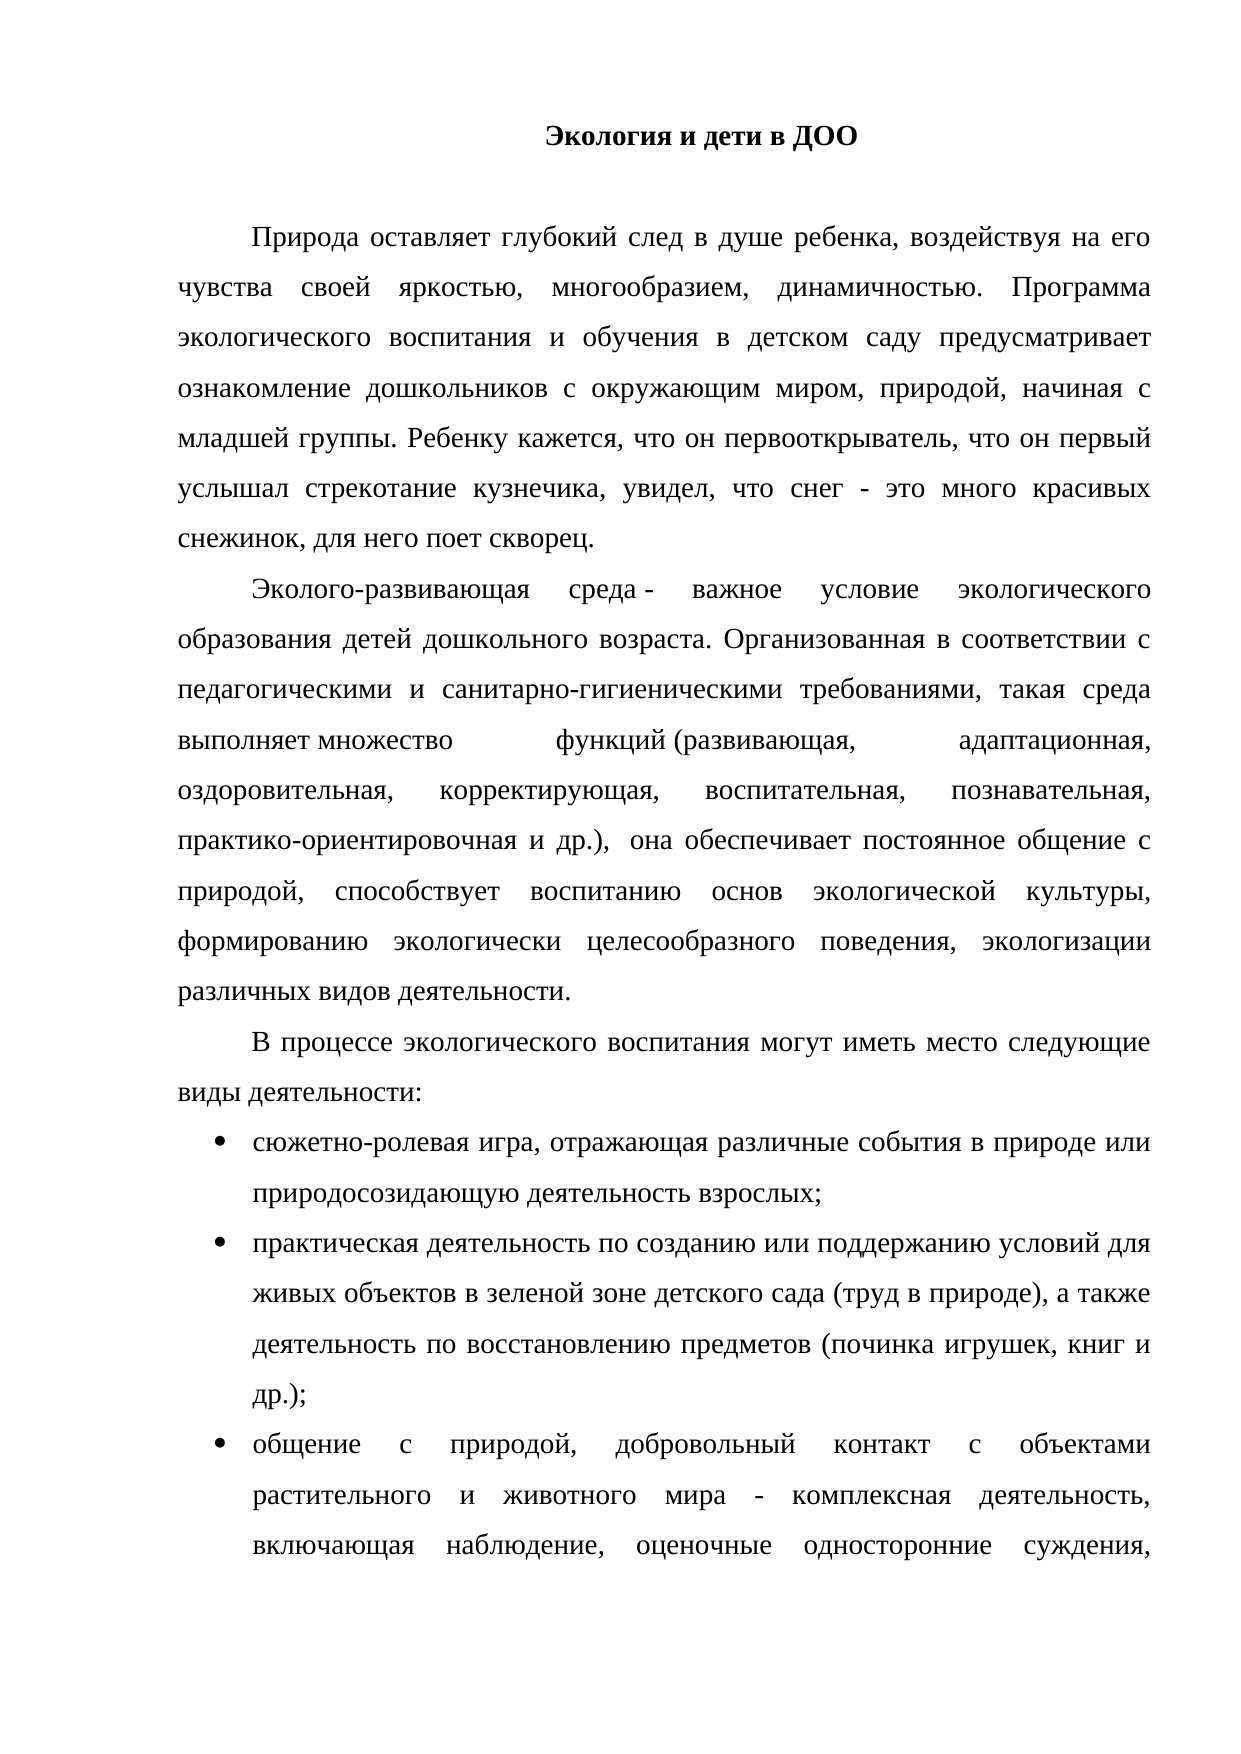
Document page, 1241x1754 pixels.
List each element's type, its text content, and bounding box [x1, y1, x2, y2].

text Эколого-развивающая среда - важное условие экологического образования детей дошкольного возраста. Организованная в соответствии с педагогическими и санитарно-гигиеническими требованиями, такая среда выполняет множество функций (развивающая, адаптационная, оздоровительная, корректирующая, воспитательная, познавательная, практико-ориентировочная и др.), она обеспечивает постоянное общение с природой, способствует воспитанию основ экологической культуры, формированию экологически целесообразного поведения, экологизации различных видов деятельности. [177, 571, 1152, 1007]
list практическая деятельность по созданию или поддержанию условий для живых объектов в зеленой зоне детского сада (труд в природе), а также деятельность по восстановлению предметов (починка игрушек, книг и др.); [215, 1225, 1152, 1410]
text Природа оставляет глубокий след в душе ребенка, воздействуя на его чувства своей яркостью, многообразием, динамичностью. Программа экологического воспитания и обучения в детском саду предусматривает ознакомление дошкольников с окружающим миром, природой, начиная с младшей группы. Ребенку кажется, что он первооткрыватель, что он первый услышал стрекотание кузнечика, увидел, что снег - это много красивых снежинок, для него поет скворец. [177, 219, 1152, 554]
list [215, 1426, 1152, 1561]
text В процессе экологического воспитания могут иметь место следующие виды деятельности: [177, 1024, 1152, 1108]
text Экология и дети в ДОО [177, 118, 1152, 152]
list сюжетно-ролевая игра, отражающая различные события в природе или природосозидающую деятельность взрослых; [215, 1124, 1152, 1208]
